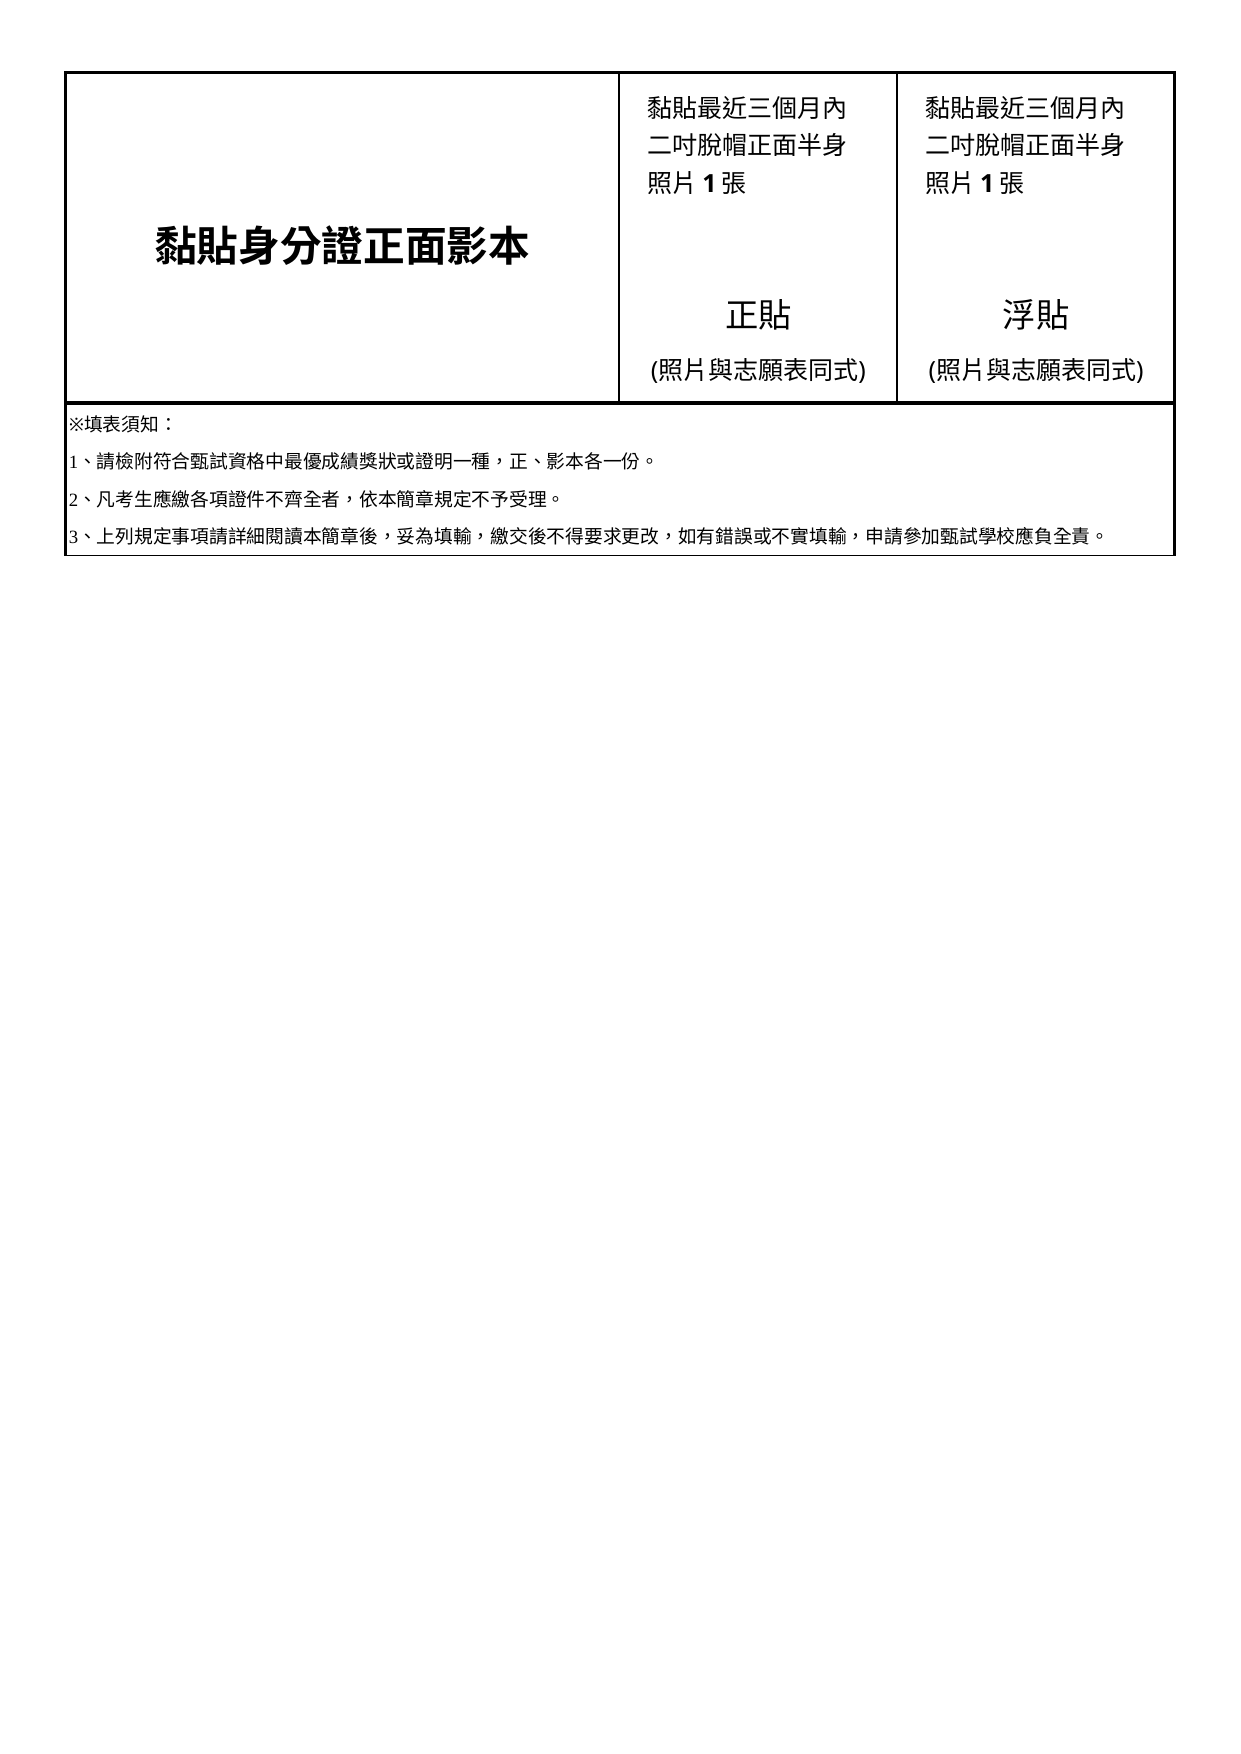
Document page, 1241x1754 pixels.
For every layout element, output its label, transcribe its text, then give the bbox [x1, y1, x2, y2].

table_cell 黏貼最近三個月內二吋脫帽正面半身照片1張 浮貼 (照片與志願表同式) [898, 74, 1173, 401]
table_cell 黏貼身分證正面影本 [67, 74, 618, 401]
table_cell 黏貼最近三個月內二吋脫帽正面半身照片1張 正貼 (照片與志願表同式) [620, 74, 896, 401]
table_cell ※填表須知： 1、請檢附符合甄試資格中最優成績獎狀或證明一種，正、影本各一份。 2、凡考生應繳各項證件不齊全者，依本簡章規定不予受理。 3、上列規定事項請詳細閱讀本簡章後，妥為填輸，繳交後不得要求更改，如有錯誤或不實填輸，申請參加甄試學校應負全責。 [67, 405, 1173, 554]
